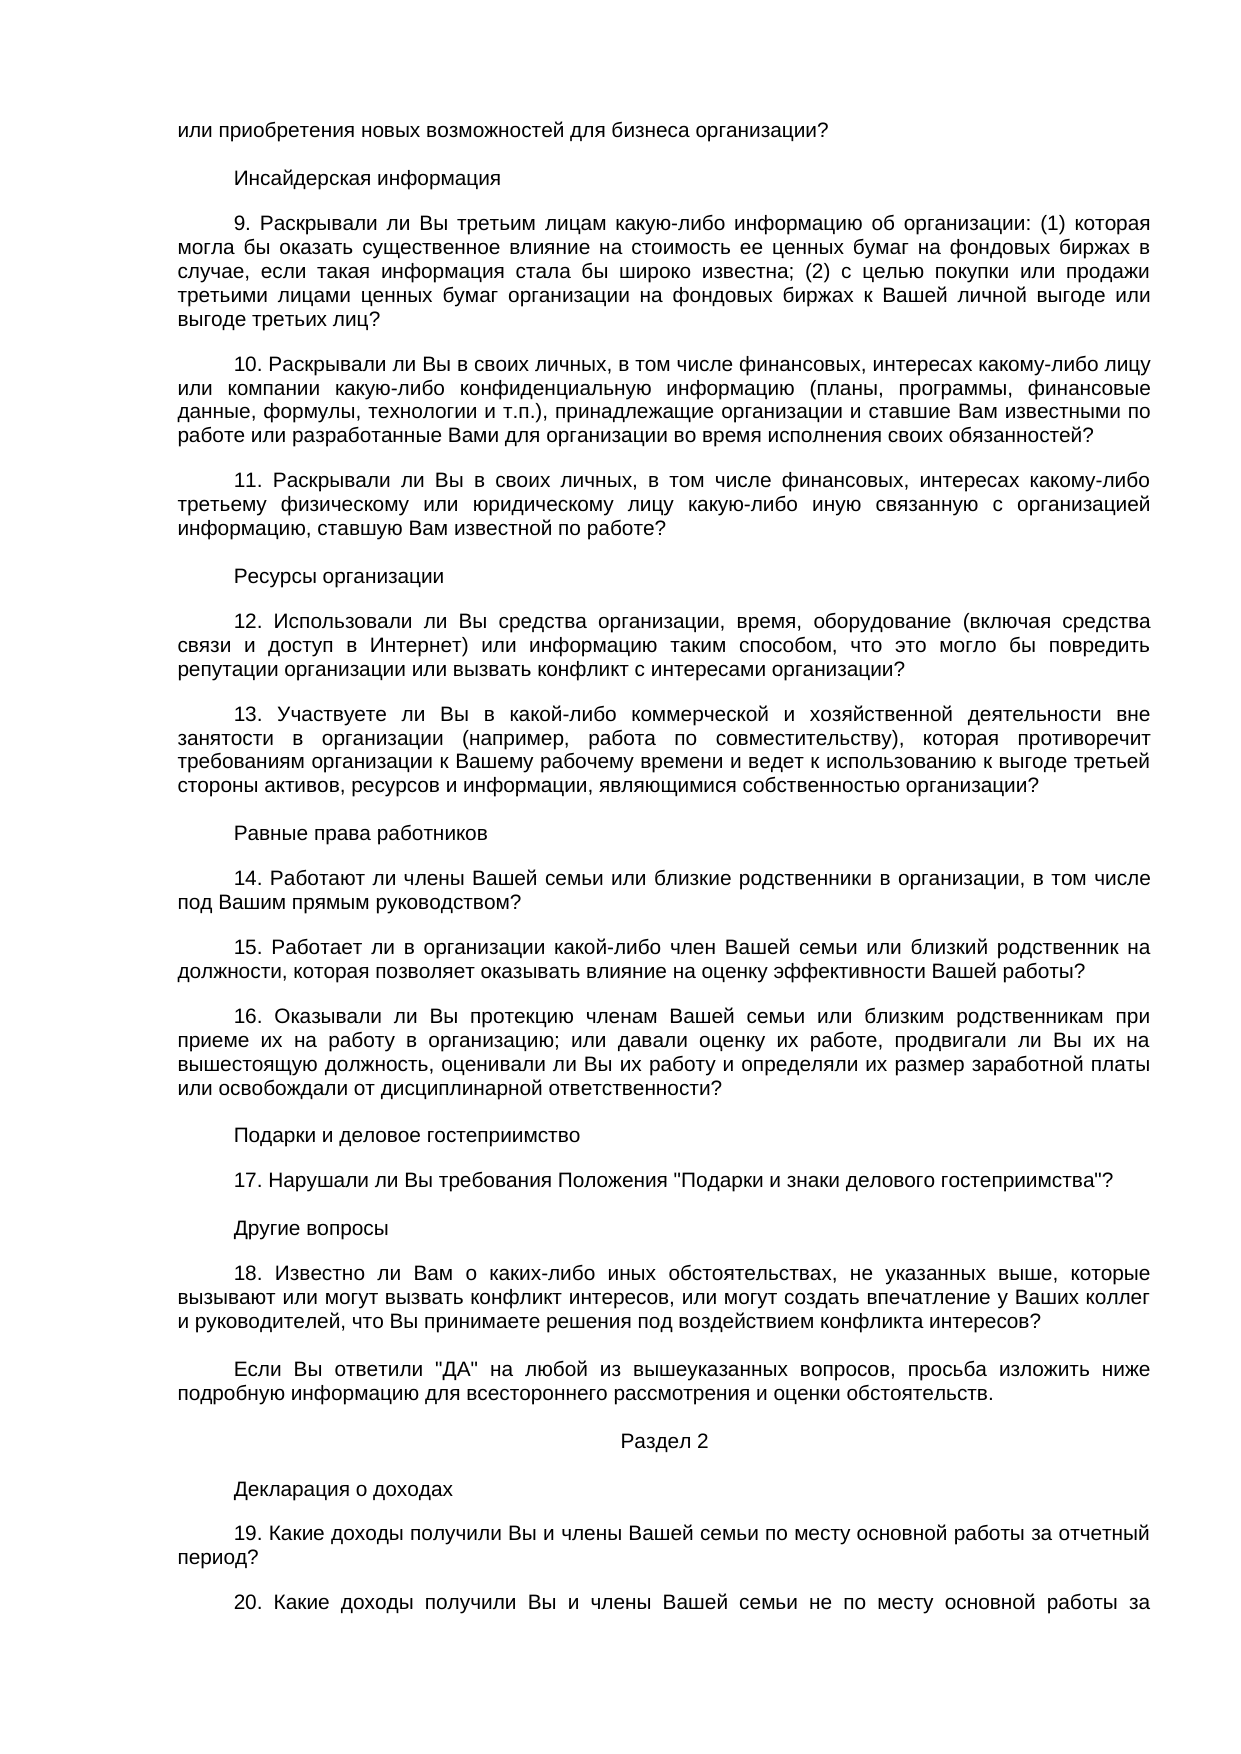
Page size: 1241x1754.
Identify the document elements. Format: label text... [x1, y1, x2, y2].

text 18. Известно ли Вам о каких-либо иных обстоятельствах, не указанных выше, которые вызывают или могут вызвать конфликт интересов, или могут создать впечатление у Ваших коллег и руководителей, что Вы принимаете решения под воздействием конфликта интересов? [177, 1261, 1152, 1333]
text 16. Оказывали ли Вы протекцию членам Вашей семьи или близким родственникам при приеме их на работу в организацию; или давали оценку их работе, продвигали ли Вы их на вышестоящую должность, оценивали ли Вы их работу и определяли их размер заработной платы или освобождали от дисциплинарной ответственности? [177, 1003, 1152, 1099]
text Равные права работников [177, 821, 1152, 845]
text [177, 1590, 1152, 1614]
text Раздел 2 [177, 1428, 1152, 1452]
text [177, 118, 1152, 142]
text 19. Какие доходы получили Вы и члены Вашей семьи по месту основной работы за отчетный период? [177, 1521, 1152, 1569]
text Инсайдерская информация [177, 166, 1152, 190]
text 12. Использовали ли Вы средства организации, время, оборудование (включая средства связи и доступ в Интернет) или информацию таким способом, что это могло бы повредить репутации организации или вызвать конфликт с интересами организации? [177, 609, 1152, 681]
text 10. Раскрывали ли Вы в своих личных, в том числе финансовых, интересах какому-либо лицу или компании какую-либо конфиденциальную информацию (планы, программы, финансовые данные, формулы, технологии и т.п.), принадлежащие организации и ставшие Вам известными по работе или разработанные Вами для организации во время исполнения своих обязанностей? [177, 351, 1152, 447]
text Подарки и деловое гостеприимство [177, 1123, 1152, 1147]
text 11. Раскрывали ли Вы в своих личных, в том числе финансовых, интересах какому-либо третьему физическому или юридическому лицу какую-либо иную связанную с организацией информацию, ставшую Вам известной по работе? [177, 468, 1152, 540]
text 15. Работает ли в организации какой-либо член Вашей семьи или близкий родственник на должности, которая позволяет оказывать влияние на оценку эффективности Вашей работы? [177, 935, 1152, 983]
text Если Вы ответили "ДА" на любой из вышеуказанных вопросов, просьба изложить ниже подробную информацию для всестороннего рассмотрения и оценки обстоятельств. [177, 1357, 1152, 1404]
text Декларация о доходах [177, 1476, 1152, 1500]
text 17. Нарушали ли Вы требования Положения "Подарки и знаки делового гостеприимства"? [177, 1168, 1152, 1192]
text Другие вопросы [177, 1216, 1152, 1240]
text 13. Участвуете ли Вы в какой-либо коммерческой и хозяйственной деятельности вне занятости в организации (например, работа по совместительству), которая противоречит требованиям организации к Вашему рабочему времени и ведет к использованию к выгоде третьей стороны активов, ресурсов и информации, являющимися собственностью организации? [177, 701, 1152, 797]
text Ресурсы организации [177, 564, 1152, 588]
text 14. Работают ли члены Вашей семьи или близкие родственники в организации, в том числе под Вашим прямым руководством? [177, 866, 1152, 914]
text 9. Раскрывали ли Вы третьим лицам какую-либо информацию об организации: (1) которая могла бы оказать существенное влияние на стоимость ее ценных бумаг на фондовых биржах в случае, если такая информация стала бы широко известна; (2) с целью покупки или продажи третьими лицами ценных бумаг организации на фондовых биржах к Вашей личной выгоде или выгоде третьих лиц? [177, 211, 1152, 331]
